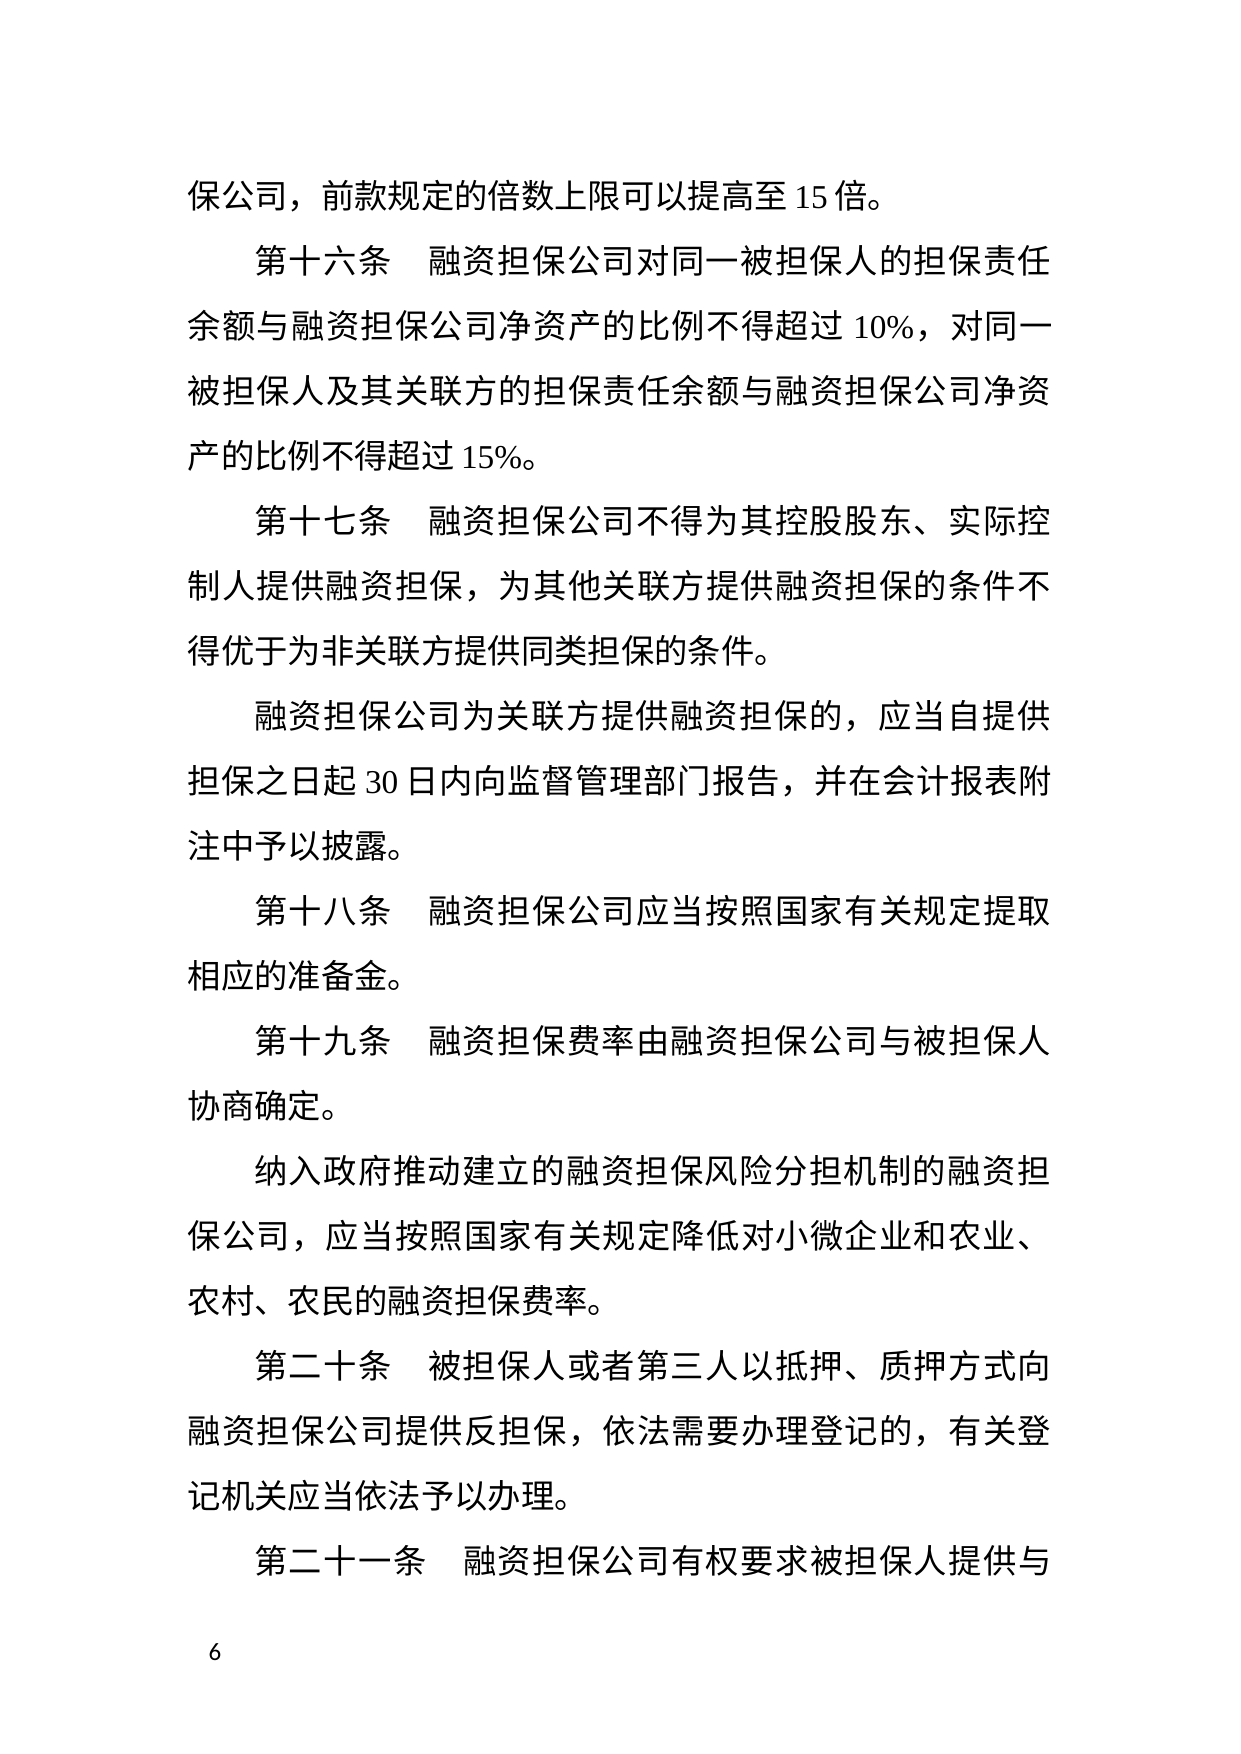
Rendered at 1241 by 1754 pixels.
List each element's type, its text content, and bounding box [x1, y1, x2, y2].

text 第二十条 被担保人或者第三人以抵押、质押方式向融资担保公司提供反担保，依法需要办理登记的，有关登记机关应当依法予以办理。 [187, 1332, 1053, 1527]
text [187, 1527, 1053, 1592]
text 融资担保公司为关联方提供融资担保的，应当自提供担保之日起30日内向监督管理部门报告，并在会计报表附注中予以披露。 [187, 682, 1053, 877]
text 第十六条 融资担保公司对同一被担保人的担保责任余额与融资担保公司净资产的比例不得超过10%，对同一被担保人及其关联方的担保责任余额与融资担保公司净资产的比例不得超过15%。 [187, 227, 1053, 487]
text 纳入政府推动建立的融资担保风险分担机制的融资担保公司，应当按照国家有关规定降低对小微企业和农业、农村、农民的融资担保费率。 [187, 1137, 1053, 1332]
text 第十七条 融资担保公司不得为其控股股东、实际控制人提供融资担保，为其他关联方提供融资担保的条件不得优于为非关联方提供同类担保的条件。 [187, 487, 1053, 682]
text 第十八条 融资担保公司应当按照国家有关规定提取相应的准备金。 [187, 877, 1053, 1007]
text 第十九条 融资担保费率由融资担保公司与被担保人协商确定。 [187, 1007, 1053, 1137]
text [187, 162, 1053, 227]
